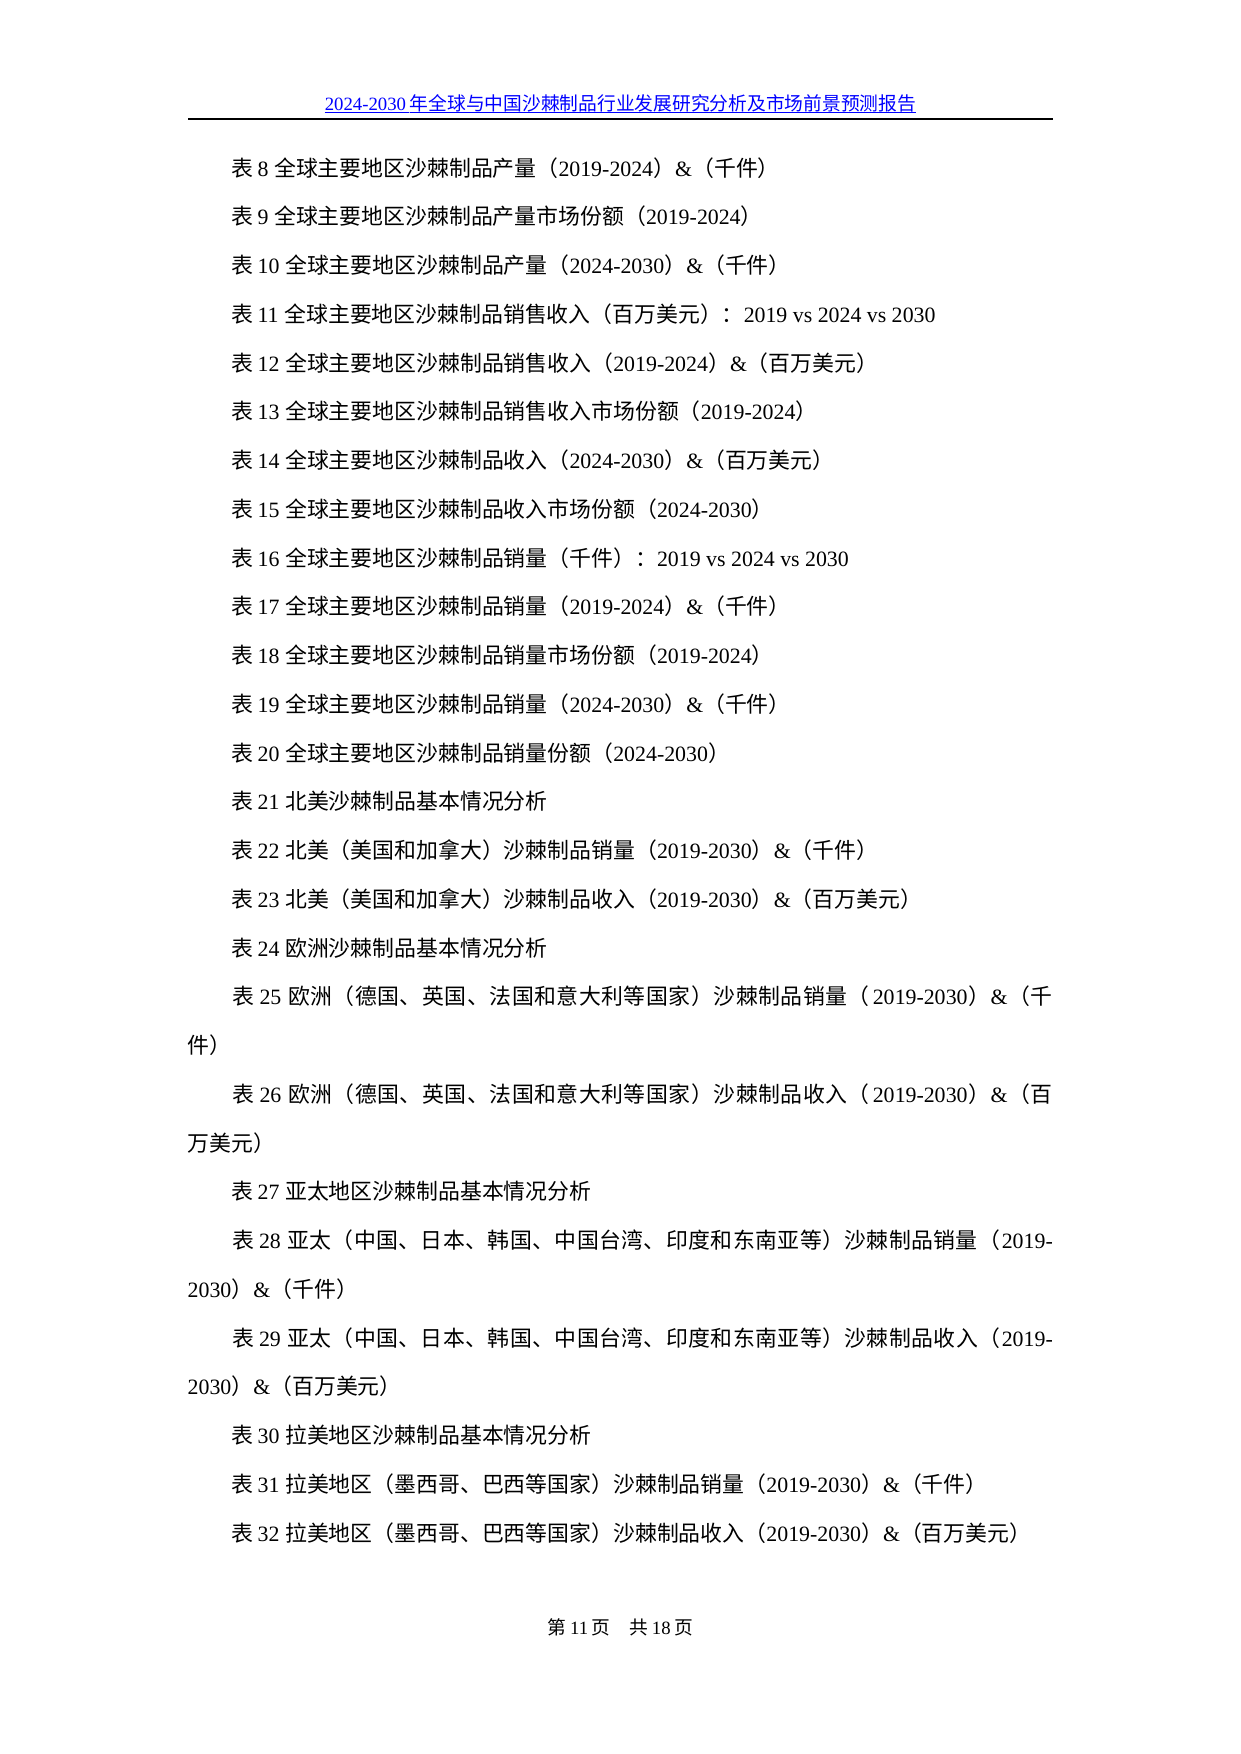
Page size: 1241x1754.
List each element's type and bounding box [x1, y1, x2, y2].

text [187, 150, 1053, 1548]
